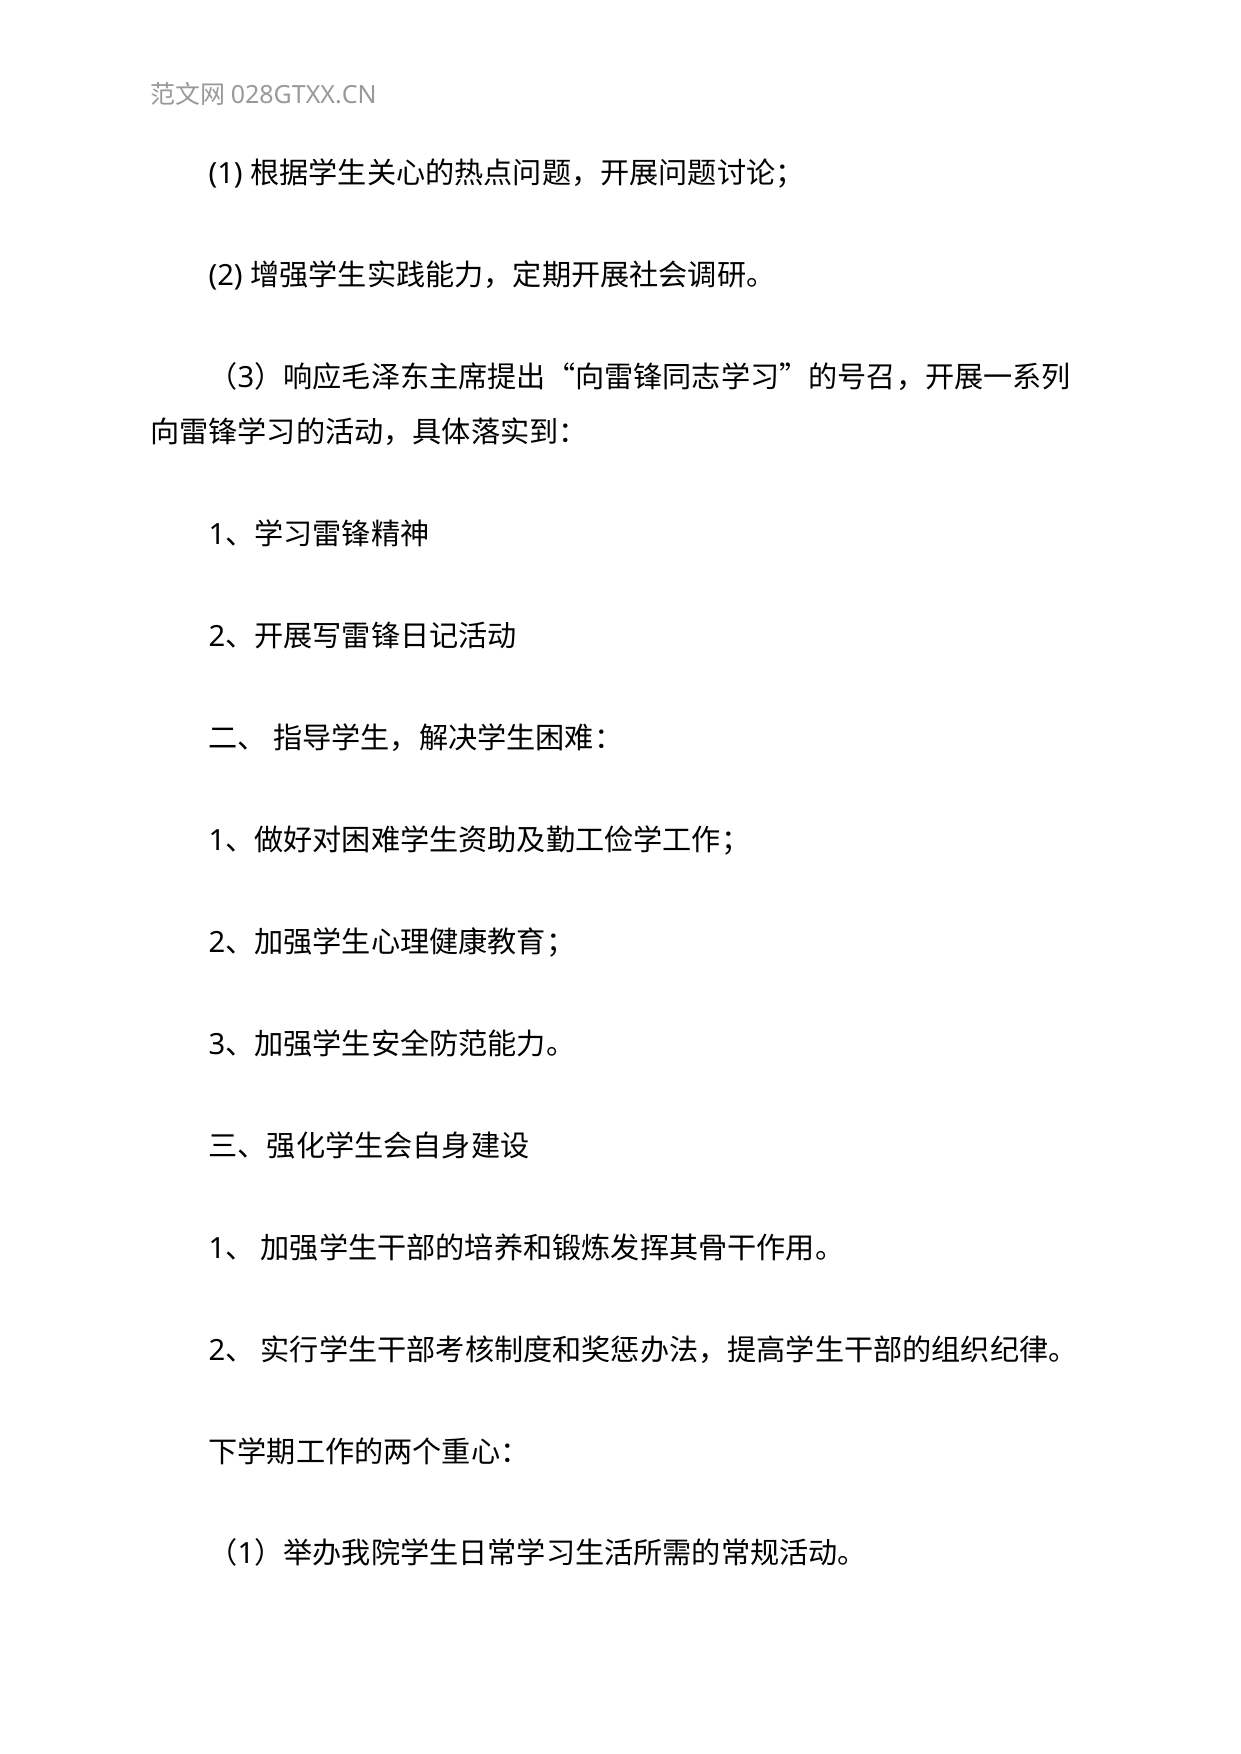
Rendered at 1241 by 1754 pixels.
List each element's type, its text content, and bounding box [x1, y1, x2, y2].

text （3）响应毛泽东主席提出“向雷锋同志学习”的号召，开展一系列向雷锋学习的活动，具体落实到： [150, 354, 1090, 451]
text 三、强化学生会自身建设 [150, 1122, 1090, 1165]
text 二、 指导学生，解决学生困难： [150, 715, 1090, 757]
text （1）举办我院学生日常学习生活所需的常规活动。 [150, 1530, 1090, 1572]
text 3、加强学生安全防范能力。 [150, 1020, 1090, 1063]
text 1、做好对困难学生资助及勤工俭学工作； [150, 816, 1090, 859]
text (2) 增强学生实践能力，定期开展社会调研。 [150, 252, 1090, 294]
text 下学期工作的两个重心： [150, 1428, 1090, 1470]
text 2、开展写雷锋日记活动 [150, 613, 1090, 655]
text 2、 实行学生干部考核制度和奖惩办法，提高学生干部的组织纪律。 [150, 1326, 1090, 1368]
text (1) 根据学生关心的热点问题，开展问题讨论； [150, 150, 1090, 192]
text 1、学习雷锋精神 [150, 511, 1090, 553]
text 2、加强学生心理健康教育； [150, 918, 1090, 961]
text 1、 加强学生干部的培养和锻炼发挥其骨干作用。 [150, 1224, 1090, 1267]
